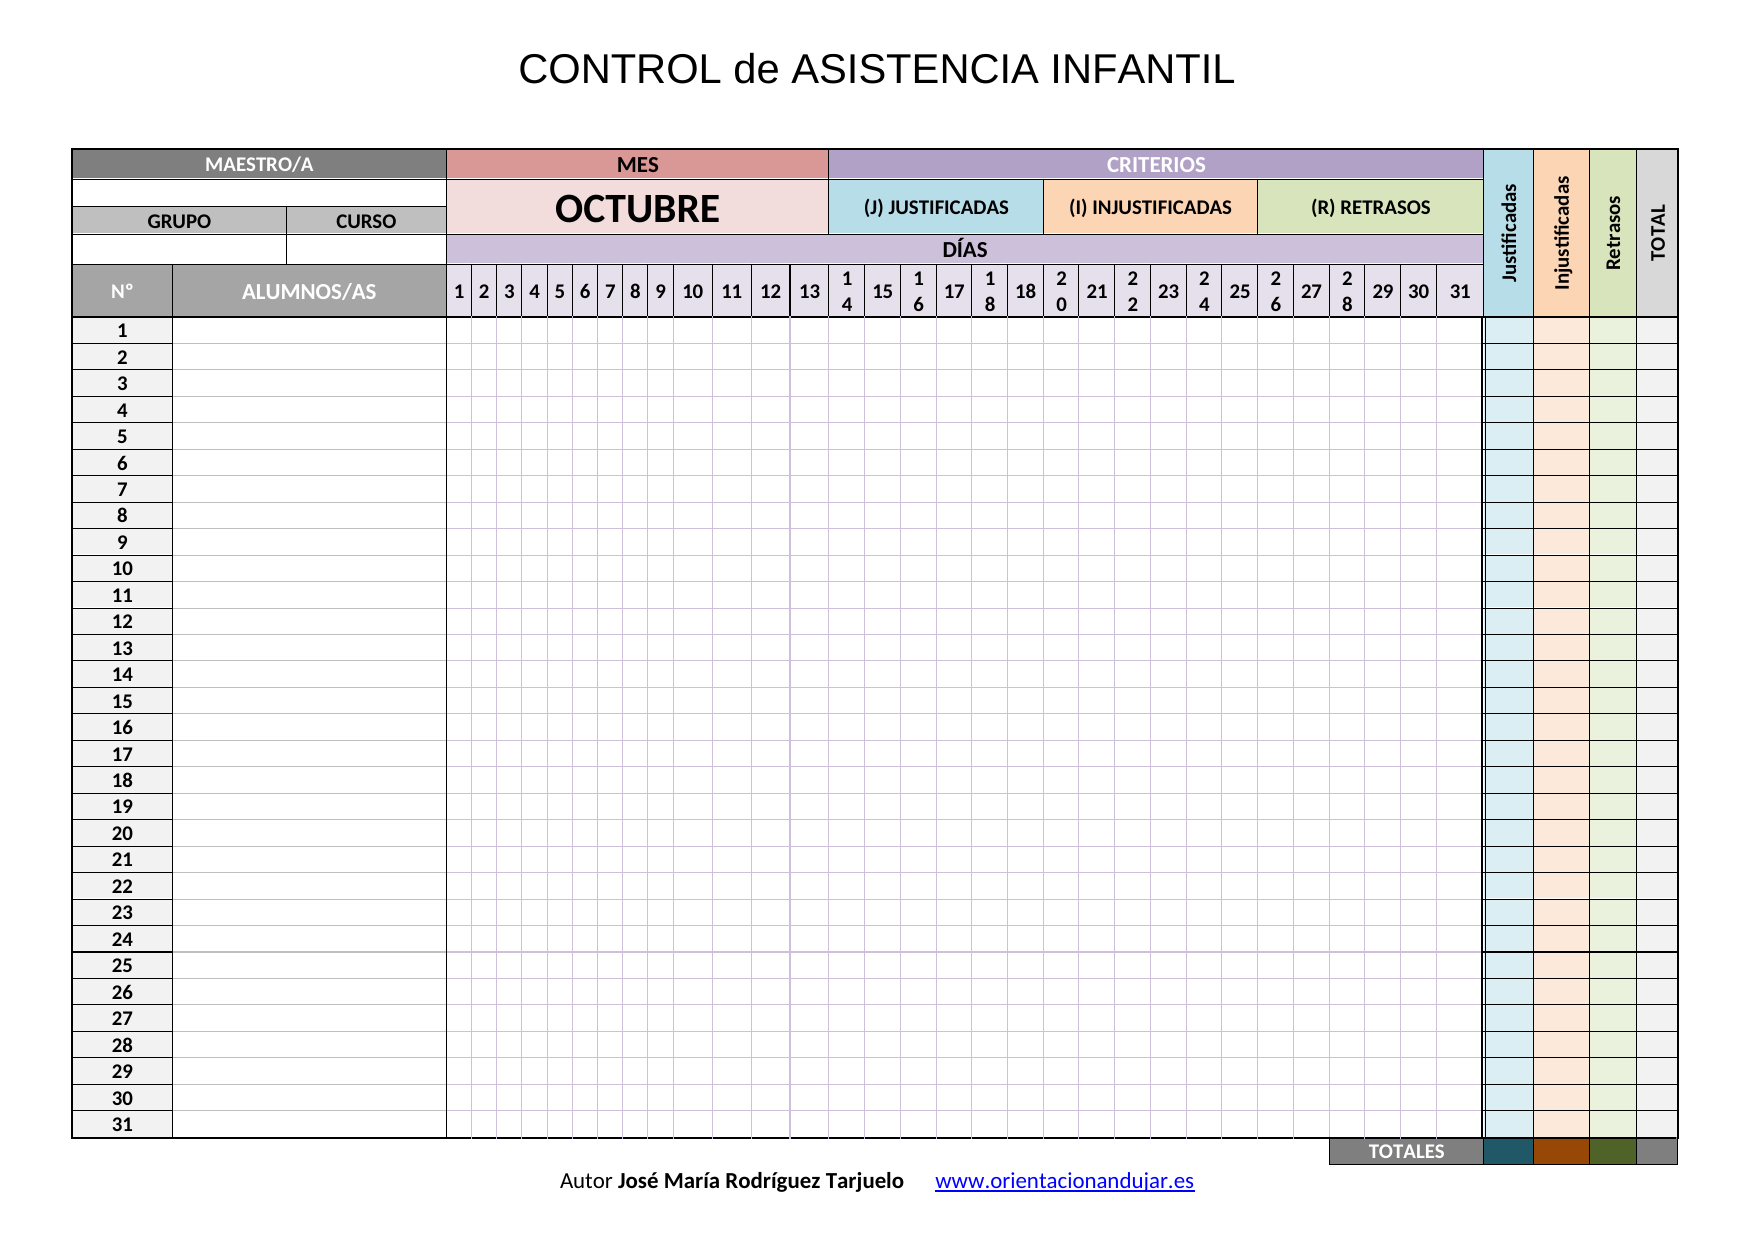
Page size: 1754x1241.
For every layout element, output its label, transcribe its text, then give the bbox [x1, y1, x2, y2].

table_cell [1637, 900, 1677, 925]
table_cell [1401, 794, 1436, 819]
table_cell [1401, 953, 1436, 978]
table_cell [791, 741, 828, 766]
table_cell [713, 556, 751, 581]
table_cell [791, 370, 828, 396]
table_cell [1258, 979, 1293, 1004]
table_cell [497, 318, 521, 343]
table_cell [648, 1032, 673, 1057]
table_cell [623, 767, 647, 793]
table_cell [972, 953, 1007, 978]
table_cell [1437, 820, 1481, 846]
table_cell 12 [73, 609, 172, 634]
table_cell [1258, 661, 1293, 687]
table_cell [1151, 953, 1186, 978]
table_cell 27 [1294, 265, 1329, 316]
table_cell [1294, 767, 1329, 793]
table_cell 8 [623, 265, 647, 316]
table_cell [1187, 397, 1221, 422]
table_cell [548, 344, 572, 369]
table_cell [287, 235, 446, 263]
table_cell [1222, 318, 1257, 343]
table_cell [1534, 661, 1589, 687]
table_cell 10 [73, 556, 172, 581]
table_cell [548, 953, 572, 978]
table_cell [1437, 609, 1481, 634]
table_cell [447, 423, 471, 449]
table_cell [713, 529, 751, 554]
table_cell [674, 476, 712, 502]
table_cell [522, 767, 547, 793]
table_cell [829, 767, 864, 793]
table_cell 1 [447, 265, 471, 316]
table_cell [1258, 582, 1293, 607]
table_cell [1637, 609, 1677, 634]
table_cell [1115, 820, 1150, 846]
table_cell [1008, 370, 1043, 396]
table_cell 2 [472, 265, 496, 316]
table_cell [1534, 635, 1589, 660]
table_cell [522, 926, 547, 951]
table_cell [648, 900, 673, 925]
table_cell [713, 609, 751, 634]
table_cell [1437, 370, 1481, 396]
table_cell [1079, 661, 1114, 687]
table_cell [1590, 767, 1636, 793]
table_cell [937, 556, 971, 581]
table_cell [829, 609, 864, 634]
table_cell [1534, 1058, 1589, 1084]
table_cell [1151, 318, 1186, 343]
table_cell [1637, 661, 1677, 687]
table_cell [548, 767, 572, 793]
table_cell [1187, 556, 1221, 581]
table_cell [1151, 820, 1186, 846]
table_cell [522, 503, 547, 528]
table_cell [1590, 370, 1636, 396]
table_cell Injustificadas [1534, 150, 1589, 316]
table_cell [972, 1005, 1007, 1031]
table_cell [901, 450, 936, 475]
table_cell [865, 847, 900, 872]
table_cell [829, 926, 864, 951]
table_cell [791, 556, 828, 581]
table_cell [1008, 556, 1043, 581]
table_cell [1222, 767, 1257, 793]
table_cell [1151, 741, 1186, 766]
table_cell [623, 370, 647, 396]
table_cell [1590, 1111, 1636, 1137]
table_cell 11 [713, 265, 751, 316]
table_cell GRUPO [73, 207, 286, 233]
table_cell [1115, 1005, 1150, 1031]
table_cell [674, 529, 712, 554]
table_cell [522, 609, 547, 634]
table_cell [791, 344, 828, 369]
table_cell 9 [73, 529, 172, 554]
table_cell [674, 556, 712, 581]
table_cell [972, 344, 1007, 369]
table_cell [1437, 582, 1481, 607]
table_cell [1330, 476, 1364, 502]
table_cell [713, 820, 751, 846]
table_cell [1115, 953, 1150, 978]
table_cell [1079, 688, 1114, 713]
table_cell [573, 556, 597, 581]
table_cell [623, 847, 647, 872]
table_cell [1151, 397, 1186, 422]
table_cell [1590, 1032, 1636, 1057]
table_cell [648, 582, 673, 607]
table_cell 6 [73, 450, 172, 475]
table_cell [674, 344, 712, 369]
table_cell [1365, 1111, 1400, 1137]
table_cell [865, 926, 900, 951]
table_cell [1437, 397, 1481, 422]
table_cell [573, 423, 597, 449]
table_cell [1258, 926, 1293, 951]
table_cell [752, 318, 789, 343]
table_cell [1222, 476, 1257, 502]
table_cell [1258, 900, 1293, 925]
table_cell [648, 344, 673, 369]
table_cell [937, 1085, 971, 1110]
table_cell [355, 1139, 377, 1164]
table_cell [1294, 979, 1329, 1004]
table_cell [674, 953, 712, 978]
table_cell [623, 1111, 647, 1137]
table_cell [1079, 582, 1114, 607]
table_cell [1637, 476, 1677, 502]
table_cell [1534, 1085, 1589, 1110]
table_cell [623, 476, 647, 502]
table_cell [1044, 582, 1078, 607]
table_cell [573, 820, 597, 846]
table_cell [1590, 397, 1636, 422]
table_cell [1115, 503, 1150, 528]
table_cell [713, 635, 751, 660]
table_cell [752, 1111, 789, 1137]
table_cell [1401, 529, 1436, 554]
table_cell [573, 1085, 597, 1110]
table_cell MAESTRO/A [73, 150, 446, 178]
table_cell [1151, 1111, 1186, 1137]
table_cell [1401, 423, 1436, 449]
table_cell [1365, 1058, 1400, 1084]
table_cell [1258, 609, 1293, 634]
table_cell [623, 344, 647, 369]
table_cell ALUMNOS/AS [173, 265, 446, 316]
table_cell [1115, 476, 1150, 502]
table_cell [674, 926, 712, 951]
table_cell [1437, 344, 1481, 369]
table_cell [573, 847, 597, 872]
table_cell [1044, 318, 1078, 343]
table_cell [548, 370, 572, 396]
table_cell [1330, 661, 1364, 687]
table_cell [1187, 529, 1221, 554]
table_cell [1486, 953, 1533, 978]
table_cell [674, 847, 712, 872]
table_cell [1008, 582, 1043, 607]
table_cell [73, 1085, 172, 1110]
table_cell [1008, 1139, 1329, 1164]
table_cell [1008, 794, 1043, 819]
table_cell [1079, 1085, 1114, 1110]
table_cell [1437, 873, 1481, 898]
table_cell [1437, 767, 1481, 793]
table_cell [901, 741, 936, 766]
table_cell [173, 1032, 446, 1057]
table_cell [1115, 609, 1150, 634]
table_cell [791, 688, 828, 713]
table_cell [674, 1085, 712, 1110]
table_cell [447, 661, 471, 687]
table_cell [1079, 423, 1114, 449]
table_cell [472, 423, 496, 449]
table_cell [623, 953, 647, 978]
table_cell [937, 450, 971, 475]
table_cell [548, 635, 572, 660]
table_cell [173, 820, 446, 846]
table_cell [1401, 397, 1436, 422]
table_cell [1222, 370, 1257, 396]
table_cell [1079, 741, 1114, 766]
table_cell [447, 1058, 471, 1084]
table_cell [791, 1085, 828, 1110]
table_cell [713, 344, 751, 369]
table_cell TOTAL [1637, 150, 1677, 316]
table_cell [1637, 318, 1677, 343]
table_cell [1401, 476, 1436, 502]
table_cell [1294, 847, 1329, 872]
table_cell [1437, 794, 1481, 819]
table_cell 3 [497, 265, 521, 316]
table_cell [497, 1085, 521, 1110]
table_cell [937, 609, 971, 634]
table_cell [674, 1058, 712, 1084]
table_cell [1534, 318, 1589, 343]
table_cell [713, 476, 751, 502]
table_cell [648, 609, 673, 634]
table_cell [548, 873, 572, 898]
table_cell [1365, 873, 1400, 898]
table_cell [937, 582, 971, 607]
table_cell [173, 529, 446, 554]
table_cell [1008, 635, 1043, 660]
table_cell [1486, 979, 1533, 1004]
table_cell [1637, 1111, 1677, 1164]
table_cell [865, 556, 900, 581]
table_cell [1187, 1032, 1221, 1057]
table_cell [1079, 953, 1114, 978]
table_cell [522, 1032, 547, 1057]
table_cell [472, 370, 496, 396]
table_cell [1044, 635, 1078, 660]
table_cell [497, 344, 521, 369]
table_cell [1365, 847, 1400, 872]
table_cell [1187, 503, 1221, 528]
table_cell [573, 688, 597, 713]
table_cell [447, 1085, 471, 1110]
table_cell [791, 635, 828, 660]
table_cell [1534, 926, 1589, 951]
table_cell [447, 794, 471, 819]
table_cell [472, 1058, 496, 1084]
table_cell [573, 953, 597, 978]
table_cell [752, 661, 789, 687]
table_cell [173, 344, 446, 369]
table_cell [1534, 847, 1589, 872]
table_cell [752, 688, 789, 713]
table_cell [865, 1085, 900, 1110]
table_cell [1401, 609, 1436, 634]
table_cell [937, 661, 971, 687]
table_cell [752, 609, 789, 634]
table_cell [573, 873, 597, 898]
table_cell [1330, 953, 1364, 978]
table_cell [1115, 661, 1150, 687]
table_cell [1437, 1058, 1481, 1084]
table_cell [497, 423, 521, 449]
table_cell [1222, 609, 1257, 634]
table_cell [472, 873, 496, 898]
table_cell [173, 661, 446, 687]
table_cell [522, 1058, 547, 1084]
table_cell [1222, 1058, 1257, 1084]
table_cell [829, 556, 864, 581]
table_cell [1187, 847, 1221, 872]
table_cell [1486, 741, 1533, 766]
table_cell [901, 370, 936, 396]
table_cell [623, 794, 647, 819]
table_cell [1008, 847, 1043, 872]
table_cell [1115, 714, 1150, 740]
table_cell [1590, 529, 1636, 554]
table_cell [598, 661, 622, 687]
table_cell [497, 979, 521, 1004]
table_cell [573, 767, 597, 793]
table_cell 26 [73, 979, 172, 1004]
table_cell [1437, 688, 1481, 713]
table_cell [1079, 847, 1114, 872]
table_cell [497, 370, 521, 396]
table_cell [1187, 820, 1221, 846]
table_cell [972, 503, 1007, 528]
table_cell [713, 450, 751, 475]
table_cell [447, 476, 471, 502]
table_cell [1637, 926, 1677, 951]
table_cell [1637, 1032, 1677, 1057]
table_cell [497, 688, 521, 713]
table_cell [937, 953, 971, 978]
table_cell [522, 900, 547, 925]
table_cell [1486, 714, 1533, 740]
table_cell [937, 1058, 971, 1084]
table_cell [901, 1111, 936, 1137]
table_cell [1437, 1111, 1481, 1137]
table_cell [1330, 873, 1364, 898]
table_cell [1151, 476, 1186, 502]
table_cell [713, 794, 751, 819]
table_cell [972, 1032, 1007, 1057]
table_cell [548, 794, 572, 819]
table_cell [173, 767, 446, 793]
table_cell [1222, 1032, 1257, 1057]
table_cell [937, 900, 971, 925]
table_cell [472, 661, 496, 687]
table_cell [1486, 503, 1533, 528]
table_cell [1365, 635, 1400, 660]
table_cell [548, 741, 572, 766]
table_cell [1590, 1005, 1636, 1031]
table_cell [648, 979, 673, 1004]
table_cell [901, 503, 936, 528]
table_cell [1437, 926, 1481, 951]
table_cell [1044, 926, 1078, 951]
table_cell [598, 714, 622, 740]
table_cell [522, 529, 547, 554]
table_cell 8 [73, 503, 172, 528]
table_cell [548, 926, 572, 951]
table_cell [752, 794, 789, 819]
table_cell [1044, 979, 1078, 1004]
table_cell [1330, 609, 1364, 634]
table_cell [791, 1058, 828, 1084]
table_cell [1437, 318, 1481, 343]
table_cell [1637, 397, 1677, 422]
table_cell [573, 344, 597, 369]
table_cell [1008, 741, 1043, 766]
table_cell [1115, 344, 1150, 369]
table_cell [548, 318, 572, 343]
table_cell [1115, 873, 1150, 898]
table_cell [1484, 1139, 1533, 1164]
table_cell [1365, 979, 1400, 1004]
table_cell [1590, 873, 1636, 898]
table_cell [1008, 423, 1043, 449]
table_cell [1294, 556, 1329, 581]
table_cell [648, 767, 673, 793]
table_cell [972, 476, 1007, 502]
table_cell [1534, 450, 1589, 475]
table_cell [937, 979, 971, 1004]
table_cell [752, 556, 789, 581]
table_cell [1294, 794, 1329, 819]
table_cell [1187, 661, 1221, 687]
table_cell [447, 767, 471, 793]
table_cell [972, 847, 1007, 872]
table_cell [648, 741, 673, 766]
table_cell [1637, 450, 1677, 475]
table_cell [598, 926, 622, 951]
table_cell [1534, 714, 1589, 740]
table_cell [674, 714, 712, 740]
table_cell [791, 397, 828, 422]
table_cell [1330, 635, 1364, 660]
table_cell [1294, 503, 1329, 528]
table_cell [173, 397, 446, 422]
table_cell [937, 741, 971, 766]
table_cell [1151, 661, 1186, 687]
table_cell [173, 873, 446, 898]
table_cell [1637, 794, 1677, 819]
table_cell [1294, 450, 1329, 475]
table_cell 15 [73, 688, 172, 713]
table_cell [173, 794, 446, 819]
table_cell [752, 741, 789, 766]
table_cell [522, 873, 547, 898]
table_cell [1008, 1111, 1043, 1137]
table_cell [1222, 820, 1257, 846]
table_cell [1151, 1058, 1186, 1084]
table_cell [674, 900, 712, 925]
table_cell [573, 661, 597, 687]
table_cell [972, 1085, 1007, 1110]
table_cell [1437, 423, 1481, 449]
table_cell [1151, 873, 1186, 898]
table_cell [1401, 820, 1436, 846]
table_cell [1401, 767, 1436, 793]
table_cell [1044, 503, 1078, 528]
table_cell [972, 714, 1007, 740]
table_cell 10 [674, 265, 712, 316]
table_cell [173, 926, 446, 951]
table_cell 25 [1222, 265, 1257, 316]
table_cell [472, 979, 496, 1004]
table_cell CRITERIOS [829, 150, 1483, 178]
table_cell [598, 1032, 622, 1057]
table_cell [472, 476, 496, 502]
table_cell [865, 529, 900, 554]
table_cell [1590, 556, 1636, 581]
table_cell [573, 450, 597, 475]
table_cell [1008, 926, 1043, 951]
table_cell [598, 688, 622, 713]
table_cell [1637, 582, 1677, 607]
table_cell [522, 714, 547, 740]
table_cell [1044, 344, 1078, 369]
table_cell [522, 661, 547, 687]
table_cell [1079, 503, 1114, 528]
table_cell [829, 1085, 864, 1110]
table_cell [1590, 503, 1636, 528]
table_cell [752, 900, 789, 925]
table_cell [497, 397, 521, 422]
table_cell [1437, 1032, 1481, 1057]
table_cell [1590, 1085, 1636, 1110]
table_cell [598, 582, 622, 607]
table_cell [829, 503, 864, 528]
table_cell [1222, 953, 1257, 978]
table_cell [791, 767, 828, 793]
table_cell [713, 767, 751, 793]
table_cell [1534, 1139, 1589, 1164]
table_cell [1486, 873, 1533, 898]
table_cell [1151, 450, 1186, 475]
table_cell 14 [73, 661, 172, 687]
table_cell [829, 450, 864, 475]
table_cell [648, 714, 673, 740]
table_cell [1294, 370, 1329, 396]
table_cell [447, 582, 471, 607]
table_cell 17 [73, 741, 172, 766]
table_cell [1330, 1005, 1364, 1031]
table_cell [497, 900, 521, 925]
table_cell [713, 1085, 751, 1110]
table_cell [1437, 450, 1481, 475]
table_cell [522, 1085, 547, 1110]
table_cell [901, 476, 936, 502]
table_cell [497, 741, 521, 766]
table_cell [1008, 820, 1043, 846]
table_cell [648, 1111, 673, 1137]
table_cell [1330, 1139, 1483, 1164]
table_cell [752, 397, 789, 422]
table_cell [713, 423, 751, 449]
table_cell 24 [1187, 265, 1221, 316]
table_cell [1187, 609, 1221, 634]
table_cell [1187, 1058, 1221, 1084]
table_cell [648, 847, 673, 872]
table_cell [1486, 556, 1533, 581]
table_cell [1365, 450, 1400, 475]
table_cell [1330, 847, 1364, 872]
table_cell [598, 847, 622, 872]
table_cell [173, 582, 446, 607]
table_cell [1008, 450, 1043, 475]
table_cell [447, 873, 471, 898]
table_cell [791, 979, 828, 1004]
table_cell [173, 847, 446, 872]
table_cell [497, 926, 521, 951]
table_cell [1294, 318, 1329, 343]
table_cell [623, 582, 647, 607]
table_cell [1486, 900, 1533, 925]
table_cell [1222, 423, 1257, 449]
table_cell 30 [1401, 265, 1436, 316]
table_cell [1590, 661, 1636, 687]
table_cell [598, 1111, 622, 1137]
table_cell [548, 688, 572, 713]
table_cell 3 [73, 370, 172, 396]
table_cell [548, 556, 572, 581]
table_cell 2 [73, 344, 172, 369]
table_cell [865, 1058, 900, 1084]
table_cell [1401, 344, 1436, 369]
table_cell [1437, 900, 1481, 925]
table_cell [1008, 688, 1043, 713]
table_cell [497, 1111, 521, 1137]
table_cell [713, 979, 751, 1004]
table_cell [472, 635, 496, 660]
table_cell [1187, 926, 1221, 951]
table_cell [1258, 767, 1293, 793]
table_cell [1258, 1005, 1293, 1031]
table_cell [865, 873, 900, 898]
table_cell [937, 397, 971, 422]
table_cell [1486, 582, 1533, 607]
table_cell [1044, 1005, 1078, 1031]
table_cell [1151, 847, 1186, 872]
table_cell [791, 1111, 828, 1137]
table_cell [1486, 767, 1533, 793]
table_cell [497, 609, 521, 634]
table_cell [1437, 661, 1481, 687]
table_cell [674, 609, 712, 634]
table_cell [752, 1058, 789, 1084]
table_cell [865, 953, 900, 978]
table_cell [497, 794, 521, 819]
table_cell [1222, 714, 1257, 740]
table_cell [1534, 953, 1589, 978]
table_cell [1044, 953, 1078, 978]
table_cell [472, 1005, 496, 1031]
table_cell [1365, 1032, 1400, 1057]
table_cell [1534, 529, 1589, 554]
table_cell [972, 635, 1007, 660]
table_cell [1590, 688, 1636, 713]
table_cell [648, 635, 673, 660]
table_cell [674, 661, 712, 687]
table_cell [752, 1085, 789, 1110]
table_cell [1486, 635, 1533, 660]
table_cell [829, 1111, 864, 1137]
table_cell [1590, 714, 1636, 740]
table_cell [752, 503, 789, 528]
table_cell [573, 1005, 597, 1031]
table_cell [752, 953, 789, 978]
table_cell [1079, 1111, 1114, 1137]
table_cell [937, 344, 971, 369]
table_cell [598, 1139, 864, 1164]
table_cell [865, 582, 900, 607]
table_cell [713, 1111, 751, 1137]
table_cell (J) JUSTIFICADAS [829, 180, 1043, 233]
table_cell [937, 820, 971, 846]
table_cell [1151, 979, 1186, 1004]
table_cell [1590, 820, 1636, 846]
table_cell 5 [548, 265, 572, 316]
table_cell [573, 503, 597, 528]
table_cell [1115, 318, 1150, 343]
table_cell [1079, 609, 1114, 634]
table_cell [1222, 529, 1257, 554]
table_cell [865, 794, 900, 819]
table_cell [1294, 953, 1329, 978]
table_cell [1079, 1005, 1114, 1031]
table_cell [1637, 979, 1677, 1004]
table_cell [598, 953, 622, 978]
table_cell [1044, 873, 1078, 898]
table_cell [1008, 344, 1043, 369]
table_cell [1151, 344, 1186, 369]
table_cell [1294, 820, 1329, 846]
table_cell [1590, 582, 1636, 607]
table_cell [1079, 714, 1114, 740]
table_cell [1401, 714, 1436, 740]
table_cell [548, 847, 572, 872]
table_cell [713, 926, 751, 951]
table_cell [573, 318, 597, 343]
table_cell [1187, 688, 1221, 713]
table_cell [829, 1032, 864, 1057]
table_cell Justificadas [1484, 150, 1533, 316]
table_cell [573, 635, 597, 660]
table_cell 29 [1365, 265, 1400, 316]
table_cell [648, 397, 673, 422]
table_cell [1534, 741, 1589, 766]
table_cell [1151, 503, 1186, 528]
table_cell 9 [648, 265, 673, 316]
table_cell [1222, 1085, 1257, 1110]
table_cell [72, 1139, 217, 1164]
table_cell [472, 344, 496, 369]
table_cell [1008, 397, 1043, 422]
table_cell [497, 503, 521, 528]
table_cell [1294, 609, 1329, 634]
table_cell [648, 688, 673, 713]
table_cell [1365, 714, 1400, 740]
table_cell [1401, 582, 1436, 607]
table_cell [598, 503, 622, 528]
table_cell [937, 635, 971, 660]
table_cell [829, 344, 864, 369]
table_cell [1365, 661, 1400, 687]
table_cell [1008, 1032, 1043, 1057]
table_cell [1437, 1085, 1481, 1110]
table_cell [1534, 979, 1589, 1004]
table_cell [548, 582, 572, 607]
table_cell [1330, 423, 1364, 449]
table_cell [573, 609, 597, 634]
table_cell [829, 1005, 864, 1031]
table_cell [522, 741, 547, 766]
table_cell [447, 397, 471, 422]
table_cell 28 [1330, 265, 1364, 316]
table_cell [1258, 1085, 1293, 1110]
table_cell [1044, 661, 1078, 687]
table_cell [1590, 609, 1636, 634]
table_cell [522, 847, 547, 872]
table_cell [1008, 900, 1043, 925]
table_cell [1115, 635, 1150, 660]
table_cell [1365, 556, 1400, 581]
table_cell [752, 820, 789, 846]
table_cell [623, 661, 647, 687]
table_cell [573, 714, 597, 740]
table_cell [548, 450, 572, 475]
table_cell [972, 582, 1007, 607]
table_cell [648, 529, 673, 554]
table_cell [1115, 1032, 1150, 1057]
table_cell [447, 318, 471, 343]
table_cell 26 [1258, 265, 1293, 316]
table_cell [972, 820, 1007, 846]
table_cell [1534, 1032, 1589, 1057]
table_cell [674, 423, 712, 449]
table_cell [598, 900, 622, 925]
table_cell [447, 556, 471, 581]
table_cell [1590, 847, 1636, 872]
table_cell [573, 370, 597, 396]
table_cell [1187, 423, 1221, 449]
table_cell [548, 714, 572, 740]
table_cell [1590, 741, 1636, 766]
table_cell [1008, 503, 1043, 528]
table_cell [1590, 926, 1636, 951]
table_cell [1637, 847, 1677, 872]
table_cell [674, 1005, 712, 1031]
table_cell [1486, 318, 1533, 343]
table_cell [1008, 979, 1043, 1004]
table_cell [1258, 873, 1293, 898]
table_cell [1079, 344, 1114, 369]
table_cell [1486, 1005, 1533, 1031]
table_cell 22 [1115, 265, 1150, 316]
table_cell [1486, 450, 1533, 475]
table_cell [522, 979, 547, 1004]
table_cell OCTUBRE [447, 180, 828, 233]
table_cell [1151, 794, 1186, 819]
table_cell [173, 318, 446, 343]
table_cell [1534, 767, 1589, 793]
table_cell [829, 873, 864, 898]
table_cell [1008, 476, 1043, 502]
table_cell [674, 503, 712, 528]
table_cell [1437, 714, 1481, 740]
table_cell [1534, 609, 1589, 634]
table_cell 23 [1151, 265, 1186, 316]
table_cell [472, 820, 496, 846]
table_cell [1115, 423, 1150, 449]
table_cell [674, 1032, 712, 1057]
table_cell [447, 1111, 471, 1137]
table_cell [1365, 582, 1400, 607]
table_cell [829, 979, 864, 1004]
table_cell [674, 767, 712, 793]
table_cell [447, 820, 471, 846]
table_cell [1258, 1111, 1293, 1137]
table_cell [1437, 529, 1481, 554]
table_cell [1365, 741, 1400, 766]
table_cell [674, 450, 712, 475]
table_cell [937, 503, 971, 528]
table_cell [447, 529, 471, 554]
table_cell [1044, 820, 1078, 846]
table_cell 5 [73, 423, 172, 449]
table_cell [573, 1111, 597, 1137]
table_cell [598, 1058, 622, 1084]
table_cell [1079, 794, 1114, 819]
table_cell [972, 370, 1007, 396]
table_cell [1115, 900, 1150, 925]
table_cell 27 [73, 1005, 172, 1031]
table_cell [1365, 529, 1400, 554]
table_cell [522, 476, 547, 502]
table_cell [447, 847, 471, 872]
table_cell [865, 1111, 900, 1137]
table_cell [522, 953, 547, 978]
table_cell [573, 1058, 597, 1084]
table_cell [522, 688, 547, 713]
table_cell [598, 741, 622, 766]
table_cell [829, 794, 864, 819]
table_cell [865, 1032, 900, 1057]
table_cell [548, 397, 572, 422]
table_cell [1534, 582, 1589, 607]
table_cell [1258, 370, 1293, 396]
table_cell [901, 582, 936, 607]
table_cell [1044, 1032, 1078, 1057]
table_cell [1330, 370, 1364, 396]
table_cell [972, 318, 1007, 343]
table_cell [752, 767, 789, 793]
table_cell [752, 979, 789, 1004]
table_cell [497, 873, 521, 898]
table_cell [829, 370, 864, 396]
table_cell [1294, 529, 1329, 554]
table_cell [1486, 820, 1533, 846]
table_cell 12 [752, 265, 789, 316]
table_cell [901, 794, 936, 819]
table_cell [1437, 635, 1481, 660]
table_cell [1222, 556, 1257, 581]
table_cell [1401, 450, 1436, 475]
table_cell [1365, 953, 1400, 978]
table_cell [1637, 688, 1677, 713]
table_cell [1330, 503, 1364, 528]
table_cell [1151, 1005, 1186, 1031]
table_cell [1365, 370, 1400, 396]
table_cell [1258, 476, 1293, 502]
table_cell [937, 688, 971, 713]
table_cell [1079, 767, 1114, 793]
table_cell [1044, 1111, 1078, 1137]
table_cell [1437, 476, 1481, 502]
table_cell [937, 476, 971, 502]
table_cell [1258, 556, 1293, 581]
table_cell [522, 582, 547, 607]
table_cell [937, 529, 971, 554]
table_cell [1079, 873, 1114, 898]
table_cell [752, 370, 789, 396]
table_cell [598, 794, 622, 819]
table_cell [598, 423, 622, 449]
table_cell [865, 714, 900, 740]
table_cell [1008, 873, 1043, 898]
table_cell [573, 979, 597, 1004]
table_cell [573, 476, 597, 502]
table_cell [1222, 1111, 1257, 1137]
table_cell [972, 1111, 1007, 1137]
table_cell [713, 953, 751, 978]
table_cell [1258, 397, 1293, 422]
table_cell [173, 714, 446, 740]
table_cell [1365, 609, 1400, 634]
table_cell [972, 609, 1007, 634]
table_cell [1637, 1005, 1677, 1031]
table_cell [1115, 926, 1150, 951]
table_cell [865, 423, 900, 449]
table_cell [865, 370, 900, 396]
table_cell [1294, 344, 1329, 369]
table_cell [1330, 556, 1364, 581]
table_cell [623, 503, 647, 528]
table_cell [447, 344, 471, 369]
table_cell [1079, 556, 1114, 581]
table_cell [1044, 847, 1078, 872]
table_cell [901, 767, 936, 793]
table_cell [173, 609, 446, 634]
table_cell [522, 794, 547, 819]
table_cell [752, 476, 789, 502]
table_cell [447, 450, 471, 475]
table_cell [1365, 900, 1400, 925]
table_cell [972, 688, 1007, 713]
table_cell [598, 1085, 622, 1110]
table_cell 25 [73, 953, 172, 978]
table_cell [573, 582, 597, 607]
table_cell [648, 820, 673, 846]
table_cell [447, 1005, 471, 1031]
table_cell [648, 318, 673, 343]
table_cell [972, 767, 1007, 793]
table_cell [1258, 953, 1293, 978]
table_cell [1115, 582, 1150, 607]
table_cell [713, 397, 751, 422]
table_cell 18 [972, 265, 1007, 316]
table_cell [623, 635, 647, 660]
table_cell [472, 582, 496, 607]
table_cell [752, 450, 789, 475]
table_cell [791, 873, 828, 898]
table_cell [1044, 767, 1078, 793]
table_cell [472, 741, 496, 766]
table_cell [1437, 953, 1481, 978]
table_cell [1079, 635, 1114, 660]
table_cell [1330, 582, 1364, 607]
table_cell [573, 794, 597, 819]
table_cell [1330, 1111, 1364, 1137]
table_cell [1534, 794, 1589, 819]
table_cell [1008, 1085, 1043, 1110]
table_cell [1151, 556, 1186, 581]
table_cell 6 [573, 265, 597, 316]
table_cell [937, 318, 971, 343]
table_cell [1637, 767, 1677, 793]
table_cell [1008, 529, 1043, 554]
table_cell [447, 688, 471, 713]
table_cell [901, 1058, 936, 1084]
table_cell [1590, 979, 1636, 1004]
table_cell [1294, 661, 1329, 687]
table_cell 29 [73, 1058, 172, 1084]
table_cell [1294, 900, 1329, 925]
table_cell [1365, 318, 1400, 343]
table_cell [623, 397, 647, 422]
table_cell [791, 609, 828, 634]
table_cell [1008, 953, 1043, 978]
table_cell [573, 900, 597, 925]
table_cell [598, 767, 622, 793]
table_cell [1486, 370, 1533, 396]
table_cell [1222, 979, 1257, 1004]
table_cell [1079, 900, 1114, 925]
table_cell [1151, 529, 1186, 554]
table_cell 17 [937, 265, 971, 316]
table_cell [573, 1032, 597, 1057]
table_cell [73, 235, 286, 263]
table_cell [1115, 529, 1150, 554]
table_cell [791, 926, 828, 951]
table_cell [1115, 741, 1150, 766]
table_cell [1437, 741, 1481, 766]
table_cell [1151, 423, 1186, 449]
table_cell [548, 423, 572, 449]
table_cell [1365, 794, 1400, 819]
table_cell [1079, 979, 1114, 1004]
table_cell [1437, 979, 1481, 1004]
table_cell MES [447, 150, 828, 178]
table_cell [1187, 714, 1221, 740]
table_cell [713, 1005, 751, 1031]
table_cell [548, 529, 572, 554]
table_cell [573, 741, 597, 766]
table_cell [972, 397, 1007, 422]
table_cell [1008, 767, 1043, 793]
table_cell 4 [73, 397, 172, 422]
table_cell [1401, 635, 1436, 660]
table_cell [674, 820, 712, 846]
table_cell [1222, 873, 1257, 898]
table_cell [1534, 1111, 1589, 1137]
table_cell [1044, 714, 1078, 740]
table_cell [791, 582, 828, 607]
table_cell [1330, 529, 1364, 554]
table_cell [1330, 688, 1364, 713]
table_cell [173, 476, 446, 502]
table_cell [1222, 397, 1257, 422]
table_cell [829, 476, 864, 502]
table_cell [623, 900, 647, 925]
table_cell [674, 688, 712, 713]
table_cell 15 [865, 265, 900, 316]
table_cell [1330, 714, 1364, 740]
table_cell [1534, 503, 1589, 528]
table_cell [1486, 847, 1533, 872]
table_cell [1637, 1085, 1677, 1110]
table_cell [1401, 847, 1436, 872]
table_cell [972, 450, 1007, 475]
table_cell [1486, 423, 1533, 449]
table_cell [497, 582, 521, 607]
table_cell [173, 741, 446, 766]
table_cell [1151, 609, 1186, 634]
table_cell [972, 900, 1007, 925]
table_cell [829, 661, 864, 687]
table_cell [648, 1058, 673, 1084]
table_cell [1401, 556, 1436, 581]
table_cell [713, 503, 751, 528]
table_cell 24 [73, 926, 172, 951]
table_cell [1437, 847, 1481, 872]
table_cell [901, 820, 936, 846]
table_cell [173, 1058, 446, 1084]
table_cell [623, 423, 647, 449]
table_cell (R) RETRASOS [1258, 180, 1483, 233]
table_cell [1258, 450, 1293, 475]
table_cell [1294, 688, 1329, 713]
table_cell [1222, 688, 1257, 713]
table_cell [1115, 556, 1150, 581]
table_cell [1258, 318, 1293, 343]
table_cell [1330, 820, 1364, 846]
table_cell [972, 1058, 1007, 1084]
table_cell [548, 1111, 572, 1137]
table_cell [648, 423, 673, 449]
table_cell [713, 900, 751, 925]
table_cell [752, 926, 789, 951]
table_cell Retrasos [1590, 150, 1636, 316]
table_cell [497, 767, 521, 793]
table_cell [791, 1005, 828, 1031]
table_cell [522, 318, 547, 343]
table_cell [472, 609, 496, 634]
table_cell [901, 635, 936, 660]
table_cell [1044, 476, 1078, 502]
table_cell [865, 476, 900, 502]
table_cell [1044, 450, 1078, 475]
table_cell [522, 820, 547, 846]
table_cell [1079, 529, 1114, 554]
table_cell 16 [901, 265, 936, 316]
table_cell [1637, 344, 1677, 369]
table_cell 18 [1008, 265, 1043, 316]
table_cell [548, 1032, 572, 1057]
table_cell [1365, 423, 1400, 449]
table_cell [865, 344, 900, 369]
table_cell [1187, 979, 1221, 1004]
table_cell [1437, 556, 1481, 581]
table_cell [173, 900, 446, 925]
table_cell [829, 397, 864, 422]
table_cell [648, 556, 673, 581]
table_cell [1079, 820, 1114, 846]
table_cell [497, 714, 521, 740]
table_cell [648, 503, 673, 528]
table_cell [173, 688, 446, 713]
table_cell [972, 794, 1007, 819]
table_cell [472, 450, 496, 475]
table_cell [1294, 476, 1329, 502]
table_cell [1294, 873, 1329, 898]
table_cell [791, 661, 828, 687]
table_cell [972, 926, 1007, 951]
table_cell [598, 979, 622, 1004]
table_cell 19 [73, 794, 172, 819]
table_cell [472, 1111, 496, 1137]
table_cell [648, 953, 673, 978]
table_cell 18 [73, 767, 172, 793]
table_cell [1294, 926, 1329, 951]
table_cell [472, 953, 496, 978]
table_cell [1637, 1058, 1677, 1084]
table_cell [1187, 582, 1221, 607]
table_cell [497, 820, 521, 846]
table_cell [1079, 1058, 1114, 1084]
table_cell [1365, 688, 1400, 713]
table_cell [1115, 794, 1150, 819]
table_cell [1079, 318, 1114, 343]
table_cell [1187, 635, 1221, 660]
table_cell [829, 635, 864, 660]
table_cell [1008, 318, 1043, 343]
table_cell [497, 450, 521, 475]
table_cell [548, 979, 572, 1004]
table_cell [713, 582, 751, 607]
table_cell [623, 1032, 647, 1057]
table_cell [497, 847, 521, 872]
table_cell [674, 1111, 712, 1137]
table_cell [937, 767, 971, 793]
table_cell [1187, 900, 1221, 925]
table_cell [1330, 767, 1364, 793]
table_cell [1534, 397, 1589, 422]
table_cell [1222, 450, 1257, 475]
table_cell [1590, 476, 1636, 502]
table_cell [648, 661, 673, 687]
table_cell [1486, 794, 1533, 819]
table_cell [1330, 1032, 1364, 1057]
table_cell [598, 820, 622, 846]
table_cell [752, 1032, 789, 1057]
table_cell [865, 450, 900, 475]
table_cell [901, 1032, 936, 1057]
table_cell [1044, 556, 1078, 581]
table_cell [674, 635, 712, 660]
table_cell [937, 1005, 971, 1031]
table_cell [937, 1032, 971, 1057]
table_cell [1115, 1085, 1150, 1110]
table_cell [1437, 1005, 1481, 1031]
table_cell [1486, 476, 1533, 502]
table_cell [1401, 741, 1436, 766]
table_cell [548, 609, 572, 634]
table_cell [865, 397, 900, 422]
table_cell [865, 635, 900, 660]
table_cell [972, 979, 1007, 1004]
table_cell [901, 900, 936, 925]
table_cell [623, 926, 647, 951]
table_cell [1151, 926, 1186, 951]
table_cell [548, 900, 572, 925]
table_cell [1294, 1058, 1329, 1084]
table_cell [1151, 767, 1186, 793]
table_cell [1590, 953, 1636, 978]
table_cell [791, 900, 828, 925]
table_cell [1590, 344, 1636, 369]
table_cell [791, 820, 828, 846]
table_cell [1187, 476, 1221, 502]
table_cell [1294, 423, 1329, 449]
table_cell [901, 926, 936, 951]
table_cell [173, 953, 446, 978]
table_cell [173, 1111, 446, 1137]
table_cell [1365, 926, 1400, 951]
table_cell [522, 423, 547, 449]
table_cell [1637, 714, 1677, 740]
table_cell [1151, 900, 1186, 925]
table_cell [1590, 635, 1636, 660]
table_cell [1365, 820, 1400, 846]
table_cell [1258, 847, 1293, 872]
table_cell [1187, 794, 1221, 819]
table_cell 20 [1044, 265, 1078, 316]
table_cell [1079, 450, 1114, 475]
table_cell [1637, 423, 1677, 449]
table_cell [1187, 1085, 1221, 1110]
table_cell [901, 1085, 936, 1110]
table_cell [1401, 900, 1436, 925]
table_cell [573, 397, 597, 422]
table_cell [713, 661, 751, 687]
table_cell [752, 847, 789, 872]
table_cell [573, 926, 597, 951]
table_cell [497, 529, 521, 554]
table_cell [1115, 370, 1150, 396]
table_cell [447, 370, 471, 396]
table_cell (I) INJUSTIFICADAS [1044, 180, 1257, 233]
table_cell [1590, 794, 1636, 819]
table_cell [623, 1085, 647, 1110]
table_cell [623, 609, 647, 634]
table_cell [829, 741, 864, 766]
table_cell [1222, 1005, 1257, 1031]
table_cell [901, 423, 936, 449]
table_cell [1115, 450, 1150, 475]
table_cell [623, 979, 647, 1004]
table_cell [1151, 1032, 1186, 1057]
table_cell [1437, 503, 1481, 528]
table_cell [1534, 900, 1589, 925]
table_cell [447, 979, 471, 1004]
table_cell [713, 1058, 751, 1084]
table_cell [865, 979, 900, 1004]
table_cell [901, 714, 936, 740]
table_cell [752, 582, 789, 607]
table_cell [1401, 979, 1436, 1004]
table_cell [1044, 529, 1078, 554]
table_cell [1590, 450, 1636, 475]
table_cell [1486, 688, 1533, 713]
table_cell [1401, 318, 1436, 343]
table_cell [1044, 1058, 1078, 1084]
table_cell [1044, 688, 1078, 713]
table_cell [173, 503, 446, 528]
table_cell [1258, 1058, 1293, 1084]
table_cell [1044, 609, 1078, 634]
table_cell [901, 318, 936, 343]
table_cell [901, 953, 936, 978]
table_cell [1486, 1032, 1533, 1057]
table_cell [1401, 503, 1436, 528]
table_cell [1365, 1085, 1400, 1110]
table_cell [972, 423, 1007, 449]
table_cell [497, 1058, 521, 1084]
table_cell [829, 714, 864, 740]
table_cell [1115, 767, 1150, 793]
table_cell [752, 873, 789, 898]
table_cell [1187, 1005, 1221, 1031]
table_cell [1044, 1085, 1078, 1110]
table_cell [1222, 926, 1257, 951]
table_cell [447, 953, 471, 978]
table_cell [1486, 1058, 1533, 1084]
table_cell [1008, 609, 1043, 634]
table_cell [865, 900, 900, 925]
table_cell [1079, 1032, 1114, 1057]
table_cell [548, 661, 572, 687]
table_cell [1187, 318, 1221, 343]
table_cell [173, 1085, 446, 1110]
table_cell [752, 423, 789, 449]
table_cell [937, 847, 971, 872]
table_cell [1534, 476, 1589, 502]
table_cell [674, 794, 712, 819]
table_cell [752, 635, 789, 660]
table_cell [472, 556, 496, 581]
table_cell [1486, 344, 1533, 369]
table_cell [901, 979, 936, 1004]
table_cell [447, 714, 471, 740]
table_cell [972, 873, 1007, 898]
table_cell [1365, 397, 1400, 422]
table_cell [522, 1005, 547, 1031]
table_cell [447, 1032, 471, 1057]
table_cell [713, 1032, 751, 1057]
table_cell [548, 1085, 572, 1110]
table_cell [472, 503, 496, 528]
table_cell [972, 529, 1007, 554]
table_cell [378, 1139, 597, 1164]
table_cell [1401, 370, 1436, 396]
table_cell [598, 609, 622, 634]
table_cell 31 [1437, 265, 1483, 316]
table_cell [829, 582, 864, 607]
table_cell [1534, 370, 1589, 396]
table_cell [472, 318, 496, 343]
table_cell [791, 714, 828, 740]
table_cell [865, 609, 900, 634]
table_cell [1151, 635, 1186, 660]
table_cell [598, 635, 622, 660]
table_cell [1258, 794, 1293, 819]
table_cell [829, 820, 864, 846]
table_cell [674, 370, 712, 396]
table_cell [1258, 529, 1293, 554]
table_cell [1044, 741, 1078, 766]
table_cell [522, 370, 547, 396]
table_cell [548, 1005, 572, 1031]
table_cell [1637, 556, 1677, 581]
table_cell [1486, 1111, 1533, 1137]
table_cell [1008, 1005, 1043, 1031]
table_cell [791, 1032, 828, 1057]
table_cell [1258, 1032, 1293, 1057]
table_cell 7 [73, 476, 172, 502]
table_cell [865, 1005, 900, 1031]
table_cell [623, 556, 647, 581]
table_cell [1115, 847, 1150, 872]
table_cell [548, 820, 572, 846]
table_cell [937, 370, 971, 396]
table_cell [1258, 714, 1293, 740]
table_cell [1330, 926, 1364, 951]
table_cell [1534, 688, 1589, 713]
table_cell [1222, 582, 1257, 607]
table_cell [1151, 714, 1186, 740]
table_cell [1637, 529, 1677, 554]
table_cell [752, 1005, 789, 1031]
table_cell [447, 926, 471, 951]
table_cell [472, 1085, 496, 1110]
table_cell [472, 847, 496, 872]
table_cell [1222, 794, 1257, 819]
table_cell [1637, 503, 1677, 528]
table_cell 21 [1079, 265, 1114, 316]
table_cell [1079, 926, 1114, 951]
table_cell [1486, 926, 1533, 951]
table_cell [497, 1032, 521, 1057]
table_cell [598, 450, 622, 475]
table_cell [472, 794, 496, 819]
table_cell [901, 847, 936, 872]
table_cell 11 [73, 582, 172, 607]
table_cell [73, 180, 446, 206]
table_cell [1187, 767, 1221, 793]
table_cell [623, 741, 647, 766]
table_cell [573, 529, 597, 554]
table_cell [1258, 820, 1293, 846]
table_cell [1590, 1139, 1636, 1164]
table_cell [1294, 635, 1329, 660]
table_cell [1330, 450, 1364, 475]
table_cell [713, 741, 751, 766]
table_cell [1187, 741, 1221, 766]
table_cell [937, 873, 971, 898]
table_cell [674, 979, 712, 1004]
table_cell [1486, 397, 1533, 422]
table_cell [173, 979, 446, 1004]
table_cell [829, 953, 864, 978]
table_cell [1534, 1005, 1589, 1031]
table_cell [623, 1058, 647, 1084]
table_cell [1294, 1032, 1329, 1057]
table_cell DÍAS [447, 235, 1483, 263]
table_cell [1365, 476, 1400, 502]
table_cell [623, 1005, 647, 1031]
table_cell [1187, 344, 1221, 369]
table_cell [1330, 397, 1364, 422]
table_cell [901, 397, 936, 422]
table_cell [1115, 688, 1150, 713]
table_cell [865, 661, 900, 687]
table_cell [623, 688, 647, 713]
table_cell [937, 423, 971, 449]
table_cell [1401, 873, 1436, 898]
table_cell [598, 476, 622, 502]
table_cell [791, 503, 828, 528]
table_cell 14 [829, 265, 864, 316]
table_cell [548, 476, 572, 502]
table_cell 4 [522, 265, 547, 316]
table_cell [447, 741, 471, 766]
table_cell [791, 450, 828, 475]
table_cell [1486, 609, 1533, 634]
table_cell [901, 609, 936, 634]
table_cell [447, 900, 471, 925]
table_cell [1401, 1058, 1436, 1084]
table_cell [1079, 370, 1114, 396]
table_cell [937, 926, 971, 951]
table_cell [901, 344, 936, 369]
table_cell [1115, 397, 1150, 422]
table_cell [901, 873, 936, 898]
table_cell [173, 450, 446, 475]
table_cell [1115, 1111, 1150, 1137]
table_cell [791, 794, 828, 819]
table_cell [713, 688, 751, 713]
table_cell [674, 741, 712, 766]
table_cell [1637, 820, 1677, 846]
table_cell [1294, 582, 1329, 607]
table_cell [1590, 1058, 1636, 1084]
table_cell [829, 900, 864, 925]
table_cell [1079, 476, 1114, 502]
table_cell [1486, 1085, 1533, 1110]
table_cell 13 [791, 265, 828, 316]
table_cell [1637, 635, 1677, 660]
table_cell [1590, 318, 1636, 343]
table_cell [713, 873, 751, 898]
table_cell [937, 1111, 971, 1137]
table_cell [497, 661, 521, 687]
table_cell [1187, 370, 1221, 396]
table_cell [713, 318, 751, 343]
table_cell [623, 873, 647, 898]
table_cell [1330, 900, 1364, 925]
table_cell [1222, 847, 1257, 872]
table_cell [522, 344, 547, 369]
table_cell [623, 714, 647, 740]
table_cell [1330, 794, 1364, 819]
table_cell [548, 503, 572, 528]
table_cell [1637, 873, 1677, 898]
table_cell [1590, 900, 1636, 925]
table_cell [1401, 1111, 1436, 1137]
table_cell [447, 503, 471, 528]
table_cell [522, 450, 547, 475]
table_cell [1044, 900, 1078, 925]
table_cell [648, 370, 673, 396]
table_cell [1401, 1005, 1436, 1031]
table_cell [1294, 1005, 1329, 1031]
table_cell [598, 397, 622, 422]
table_cell [1534, 820, 1589, 846]
table_cell [865, 820, 900, 846]
table_cell [497, 635, 521, 660]
table_cell [674, 582, 712, 607]
table_cell [901, 688, 936, 713]
table_cell [173, 635, 446, 660]
table_cell [1258, 688, 1293, 713]
table_cell [472, 926, 496, 951]
table_cell [829, 688, 864, 713]
table_cell [829, 847, 864, 872]
table_cell [648, 450, 673, 475]
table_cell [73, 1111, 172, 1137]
table_cell [598, 556, 622, 581]
table_cell [1401, 926, 1436, 951]
table_cell [497, 1005, 521, 1031]
table_cell [522, 397, 547, 422]
table_cell [1008, 661, 1043, 687]
table_cell [497, 556, 521, 581]
table_cell [1534, 873, 1589, 898]
table_cell [522, 635, 547, 660]
table_cell [1258, 635, 1293, 660]
table_cell [1008, 1058, 1043, 1084]
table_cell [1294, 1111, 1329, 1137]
table_cell [791, 529, 828, 554]
table_cell [1294, 397, 1329, 422]
table_cell [648, 794, 673, 819]
table_cell [972, 661, 1007, 687]
table_cell [472, 1032, 496, 1057]
table_cell 28 [73, 1032, 172, 1057]
table_cell [1637, 953, 1677, 978]
table_cell [1222, 503, 1257, 528]
table_cell [1365, 767, 1400, 793]
table_cell [598, 873, 622, 898]
table_cell [674, 397, 712, 422]
table_cell [598, 344, 622, 369]
table_cell [1222, 344, 1257, 369]
table_cell [713, 370, 751, 396]
table_cell [674, 318, 712, 343]
table_cell [1151, 688, 1186, 713]
table_cell CURSO [287, 207, 446, 233]
table_cell [972, 741, 1007, 766]
table_cell [1637, 370, 1677, 396]
table_cell [1401, 661, 1436, 687]
table_cell [1044, 794, 1078, 819]
table_cell [648, 476, 673, 502]
table_cell [1222, 635, 1257, 660]
table_cell [598, 318, 622, 343]
table_cell [1079, 397, 1114, 422]
table_cell [598, 370, 622, 396]
table_cell 1 [73, 318, 172, 343]
table_cell 16 [73, 714, 172, 740]
table_cell [829, 1058, 864, 1084]
table_cell [472, 397, 496, 422]
table_cell [1637, 741, 1677, 766]
table_cell [752, 714, 789, 740]
table_cell [937, 794, 971, 819]
table_cell [1044, 397, 1078, 422]
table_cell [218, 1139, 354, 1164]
table_cell [1534, 556, 1589, 581]
table_cell [901, 661, 936, 687]
table_cell [648, 926, 673, 951]
table_cell [1534, 344, 1589, 369]
table_cell [447, 609, 471, 634]
table_cell [522, 556, 547, 581]
table_cell [674, 873, 712, 898]
table_cell [937, 714, 971, 740]
table_cell [865, 503, 900, 528]
table_cell [648, 1005, 673, 1031]
table_cell [623, 529, 647, 554]
table_cell [1401, 688, 1436, 713]
table_cell [1187, 873, 1221, 898]
table_cell [972, 556, 1007, 581]
table_cell [623, 450, 647, 475]
table_cell [1222, 661, 1257, 687]
table_cell [1365, 503, 1400, 528]
table_cell [472, 529, 496, 554]
table_cell [829, 529, 864, 554]
table_cell [1222, 741, 1257, 766]
table_cell [791, 423, 828, 449]
table_cell [623, 318, 647, 343]
table_cell [447, 635, 471, 660]
table_cell [1044, 370, 1078, 396]
table_cell [1486, 661, 1533, 687]
table_cell [1151, 370, 1186, 396]
table_cell [1330, 979, 1364, 1004]
table_cell Nº [73, 265, 172, 316]
table_cell [623, 820, 647, 846]
table_cell [1044, 423, 1078, 449]
table_cell [713, 847, 751, 872]
table_cell [1258, 344, 1293, 369]
table_cell [1401, 1032, 1436, 1057]
table_cell [1151, 582, 1186, 607]
table_cell [1330, 1058, 1364, 1084]
table_cell [829, 423, 864, 449]
table_cell [1294, 714, 1329, 740]
table_cell [865, 318, 900, 343]
table_cell [173, 423, 446, 449]
table_cell [1258, 741, 1293, 766]
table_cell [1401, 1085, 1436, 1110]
table_cell [829, 318, 864, 343]
table_cell [497, 953, 521, 978]
table_cell [472, 688, 496, 713]
table_cell [791, 318, 828, 343]
table_cell 13 [73, 635, 172, 660]
table_cell [173, 370, 446, 396]
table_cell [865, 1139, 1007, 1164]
table_cell [752, 529, 789, 554]
table_cell [1590, 423, 1636, 449]
table_cell 23 [73, 900, 172, 925]
table_cell [865, 741, 900, 766]
table_cell [1294, 741, 1329, 766]
table_cell [752, 344, 789, 369]
table_cell [1534, 423, 1589, 449]
table_cell 22 [73, 873, 172, 898]
table_cell [548, 1058, 572, 1084]
table_cell [173, 1005, 446, 1031]
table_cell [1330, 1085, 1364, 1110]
table_cell [1187, 450, 1221, 475]
table_cell [598, 529, 622, 554]
table_cell [472, 767, 496, 793]
table_cell [713, 714, 751, 740]
table_cell [1258, 423, 1293, 449]
table_cell 7 [598, 265, 622, 316]
table_cell [1365, 1005, 1400, 1031]
table_cell [791, 847, 828, 872]
table_cell [1115, 979, 1150, 1004]
table_cell [1330, 318, 1364, 343]
table_cell [901, 529, 936, 554]
table_cell [1365, 344, 1400, 369]
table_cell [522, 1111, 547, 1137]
table_cell [1222, 900, 1257, 925]
table_cell [1330, 741, 1364, 766]
table_cell [1330, 344, 1364, 369]
table_cell [1258, 503, 1293, 528]
table_cell [901, 556, 936, 581]
table_cell [791, 476, 828, 502]
table_cell [497, 476, 521, 502]
table_cell [901, 1005, 936, 1031]
table_cell [1187, 953, 1221, 978]
table_cell [791, 953, 828, 978]
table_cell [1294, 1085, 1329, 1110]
table_cell [173, 556, 446, 581]
table_cell [648, 873, 673, 898]
table_cell [1486, 529, 1533, 554]
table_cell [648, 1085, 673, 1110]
table_cell 21 [73, 847, 172, 872]
table_cell [1008, 714, 1043, 740]
table_cell [472, 714, 496, 740]
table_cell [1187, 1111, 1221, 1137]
table_cell [865, 767, 900, 793]
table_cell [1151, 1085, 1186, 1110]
table_cell 20 [73, 820, 172, 846]
table_cell [472, 900, 496, 925]
table_cell [865, 688, 900, 713]
table_cell [1115, 1058, 1150, 1084]
table_cell [598, 1005, 622, 1031]
